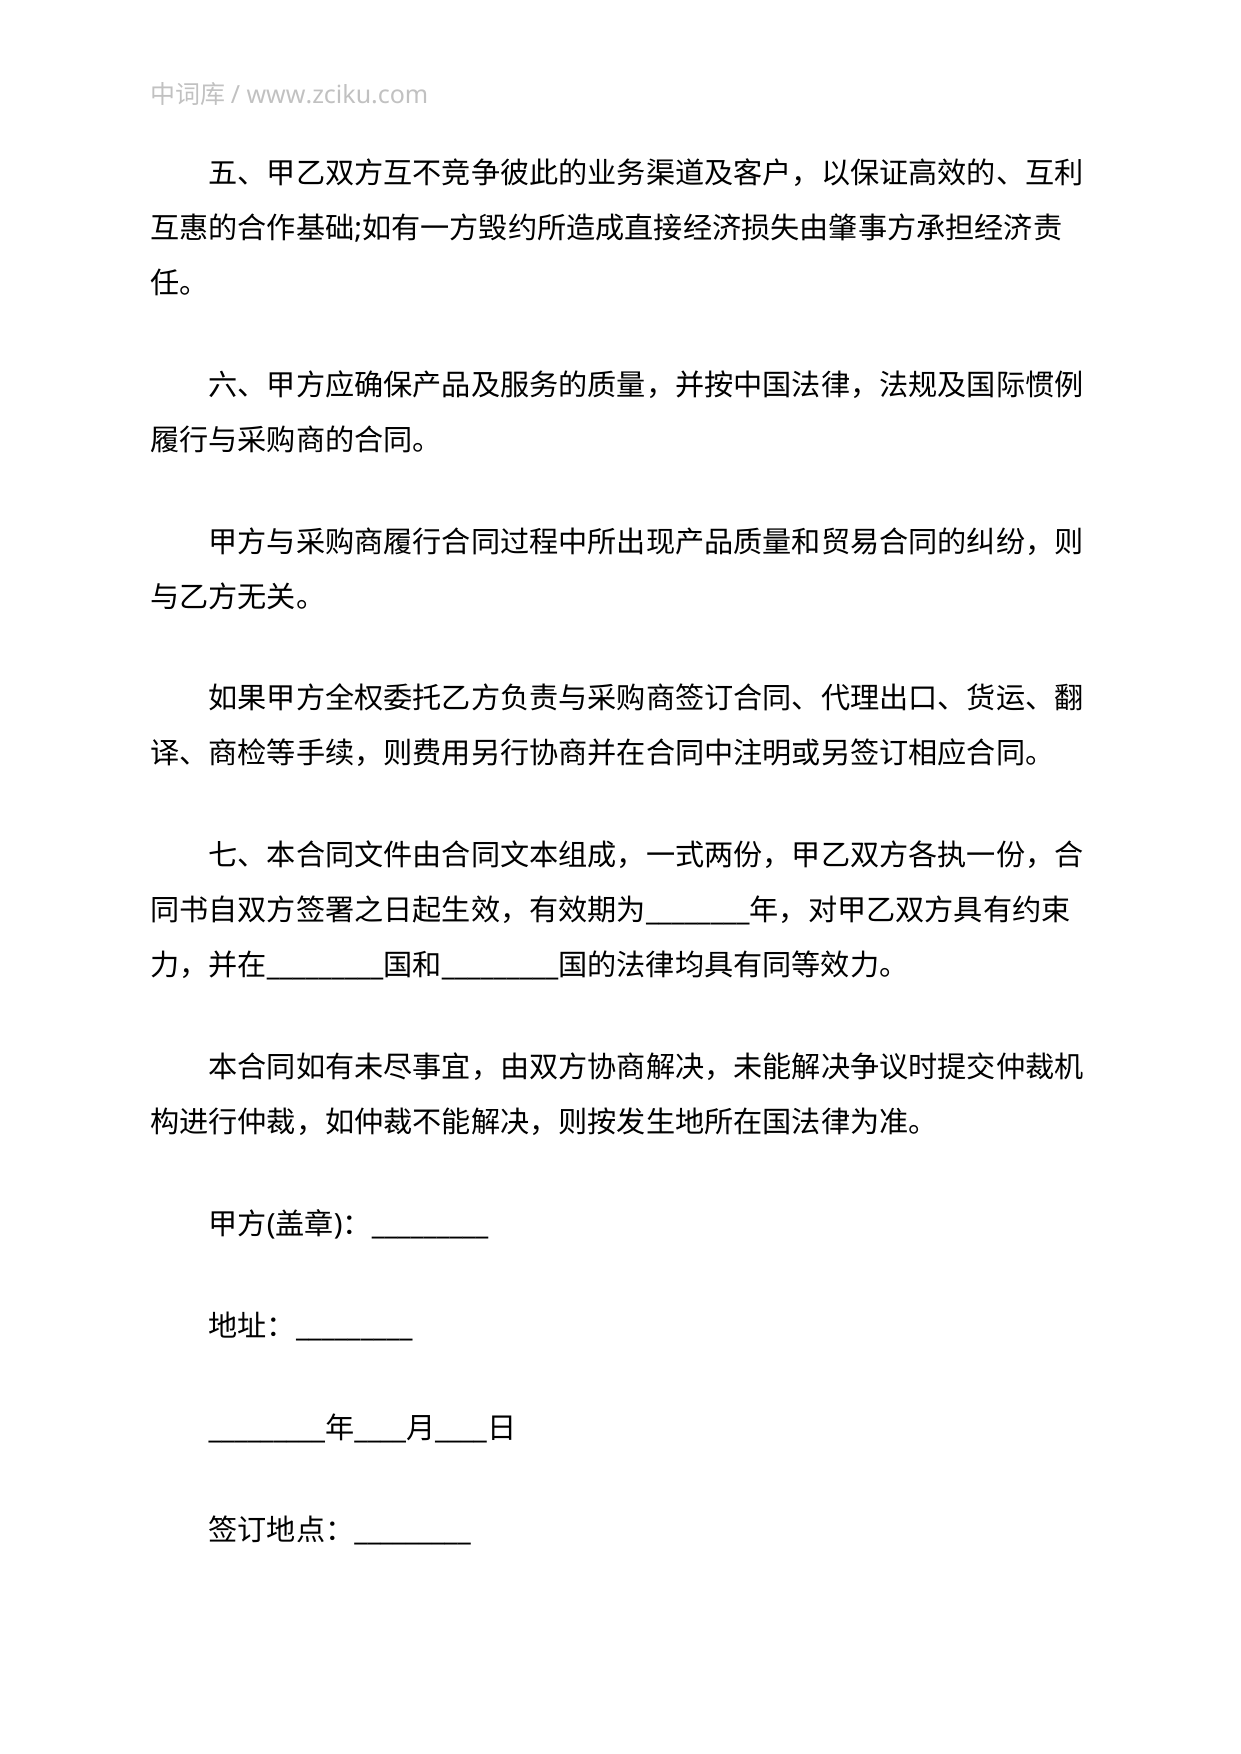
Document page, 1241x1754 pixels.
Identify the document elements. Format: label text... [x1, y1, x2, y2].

text 五、甲乙双方互不竞争彼此的业务渠道及客户，以保证高效的、互利互惠的合作基础;如有一方毁约所造成直接经济损失由肇事方承担经济责任。 [150, 150, 1090, 302]
text 七、本合同文件由合同文本组成，一式两份，甲乙双方各执一份，合同书自双方签署之日起生效，有效期为________年，对甲乙双方具有约束力，并在_________国和_________国的法律均具有同等效力。 [150, 832, 1090, 984]
text 地址：_________ [150, 1302, 1090, 1344]
text 甲方与采购商履行合同过程中所出现产品质量和贸易合同的纠纷，则与乙方无关。 [150, 518, 1090, 616]
text _________年____月____日 [150, 1404, 1090, 1447]
text 签订地点：_________ [150, 1506, 1090, 1548]
text 本合同如有未尽事宜，由双方协商解决，未能解决争议时提交仲裁机构进行仲裁，如仲裁不能解决，则按发生地所在国法律为准。 [150, 1043, 1090, 1141]
text 甲方(盖章)：_________ [150, 1200, 1090, 1243]
text 如果甲方全权委托乙方负责与采购商签订合同、代理出口、货运、翻译、商检等手续，则费用另行协商并在合同中注明或另签订相应合同。 [150, 675, 1090, 772]
text 六、甲方应确保产品及服务的质量，并按中国法律，法规及国际惯例履行与采购商的合同。 [150, 362, 1090, 459]
